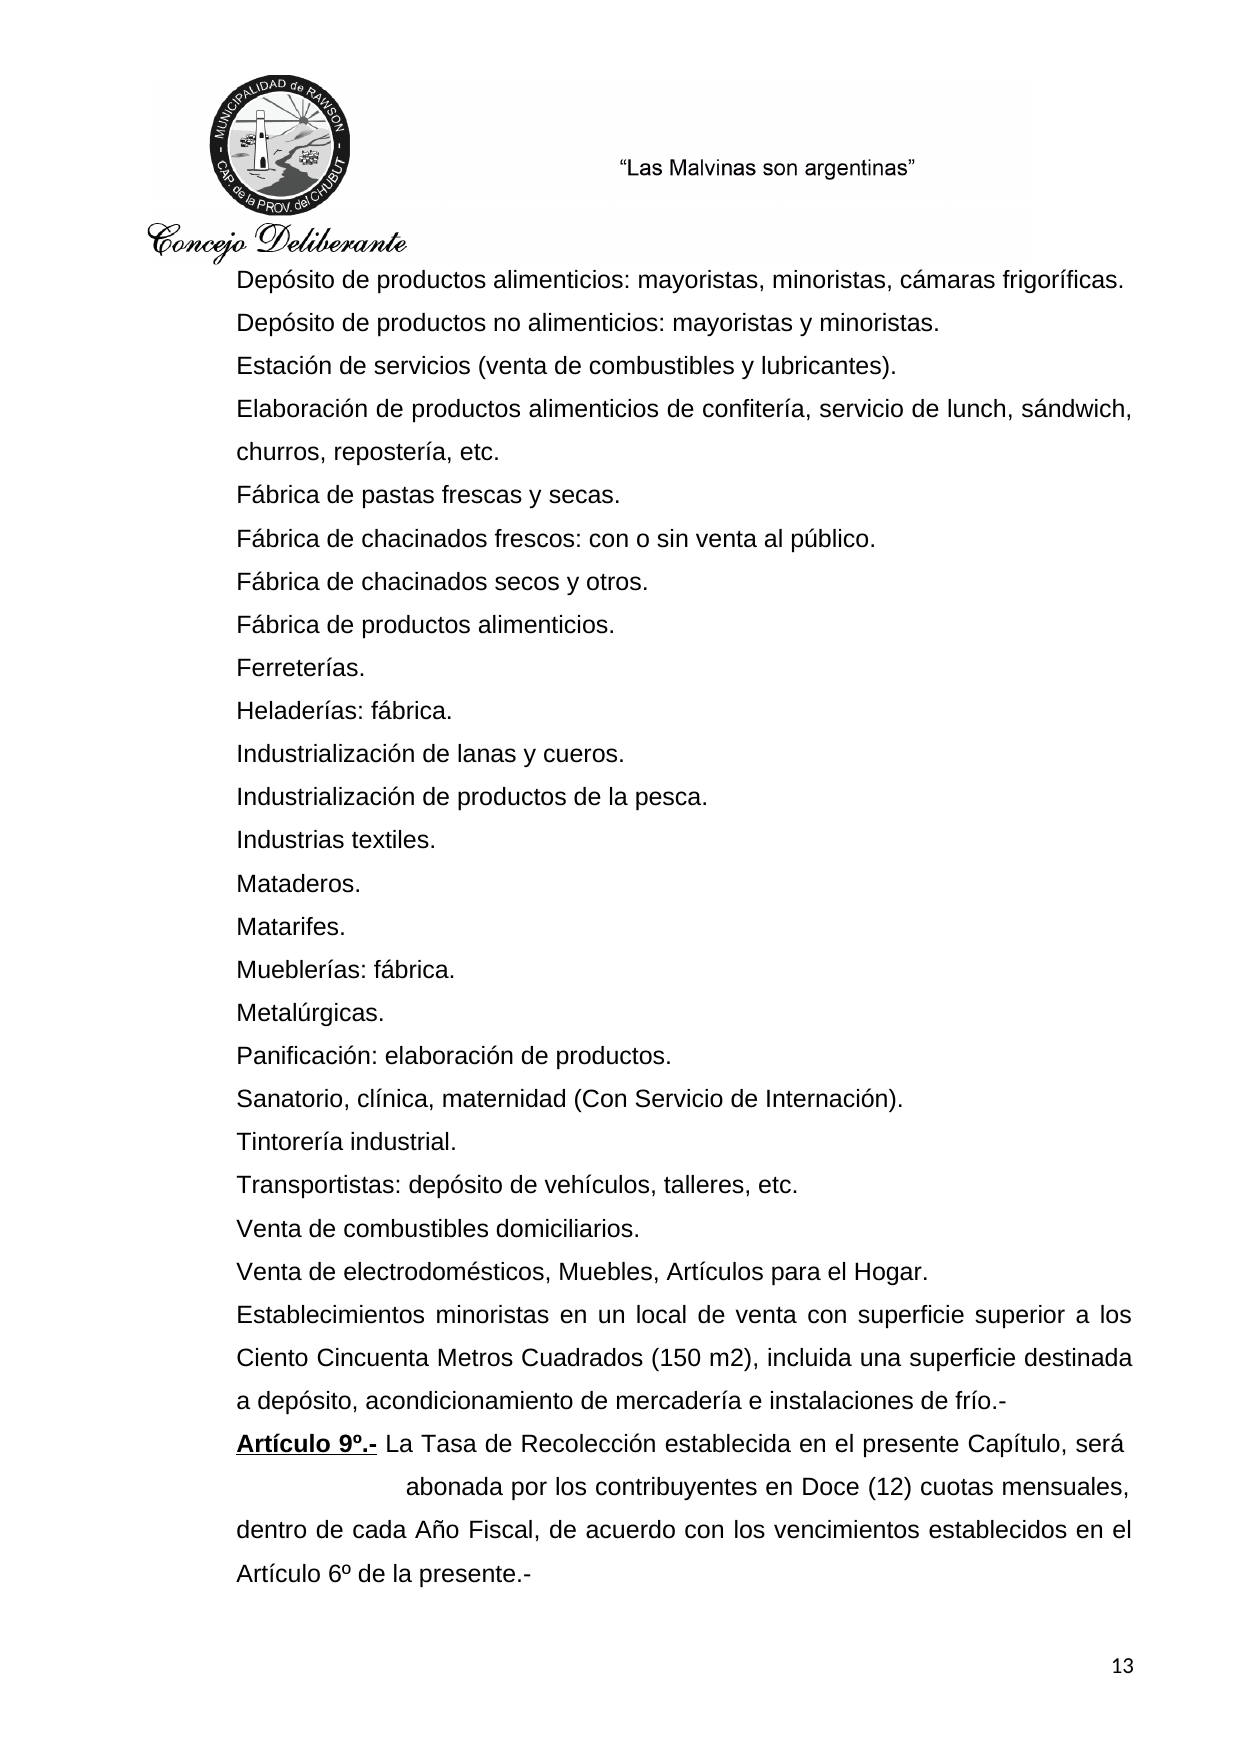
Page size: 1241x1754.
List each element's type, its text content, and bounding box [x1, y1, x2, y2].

text Fábrica de productos alimenticios. [236, 610, 1134, 639]
picture [147, 75, 1034, 265]
text Ferreterías. [236, 653, 1134, 682]
text Sanatorio, clínica, maternidad (Con Servicio de Internación). [236, 1084, 1134, 1113]
text Transportistas: depósito de vehículos, talleres, etc. [236, 1171, 1134, 1199]
text Fábrica de chacinados secos y otros. [236, 567, 1134, 596]
text Industrialización de lanas y cueros. [236, 739, 1134, 768]
text Estación de servicios (venta de combustibles y lubricantes). [236, 351, 1134, 380]
text Industrias textiles. [236, 826, 1134, 854]
text Metalúrgicas. [236, 998, 1134, 1027]
text Venta de electrodomésticos, Muebles, Artículos para el Hogar. [236, 1257, 1134, 1286]
text Artículo 9º.- La Tasa de Recolección establecida en el presente Capítulo, será abonada por los contribuyentes en Doce (12) cuotas mensuales, dentro de cada Año Fiscal, de acuerdo con los vencimientos establecidos en el Artículo 6º de la presente.- [236, 1429, 1134, 1587]
text Fábrica de chacinados frescos: con o sin venta al público. [236, 524, 1134, 552]
text Elaboración de productos alimenticios de confitería, servicio de lunch, sándwich, churros, repostería, etc. [236, 394, 1134, 466]
text Tintorería industrial. [236, 1127, 1134, 1156]
text Heladerías: fábrica. [236, 696, 1134, 725]
text Panificación: elaboración de productos. [236, 1041, 1134, 1070]
text Mueblerías: fábrica. [236, 955, 1134, 984]
text Venta de combustibles domiciliarios. [236, 1214, 1134, 1242]
text Mataderos. [236, 869, 1134, 897]
text Depósito de productos alimenticios: mayoristas, minoristas, cámaras frigoríficas. [236, 265, 1134, 294]
text Fábrica de pastas frescas y secas. [236, 481, 1134, 509]
text Matarifes. [236, 912, 1134, 941]
text Depósito de productos no alimenticios: mayoristas y minoristas. [236, 308, 1134, 337]
text Industrialización de productos de la pesca. [236, 782, 1134, 811]
text Establecimientos minoristas en un local de venta con superficie superior a los Ciento Cincuenta Metros Cuadrados (150 m2), incluida una superficie destinada a depósito, acondicionamiento de mercadería e instalaciones de frío.- [236, 1300, 1134, 1415]
